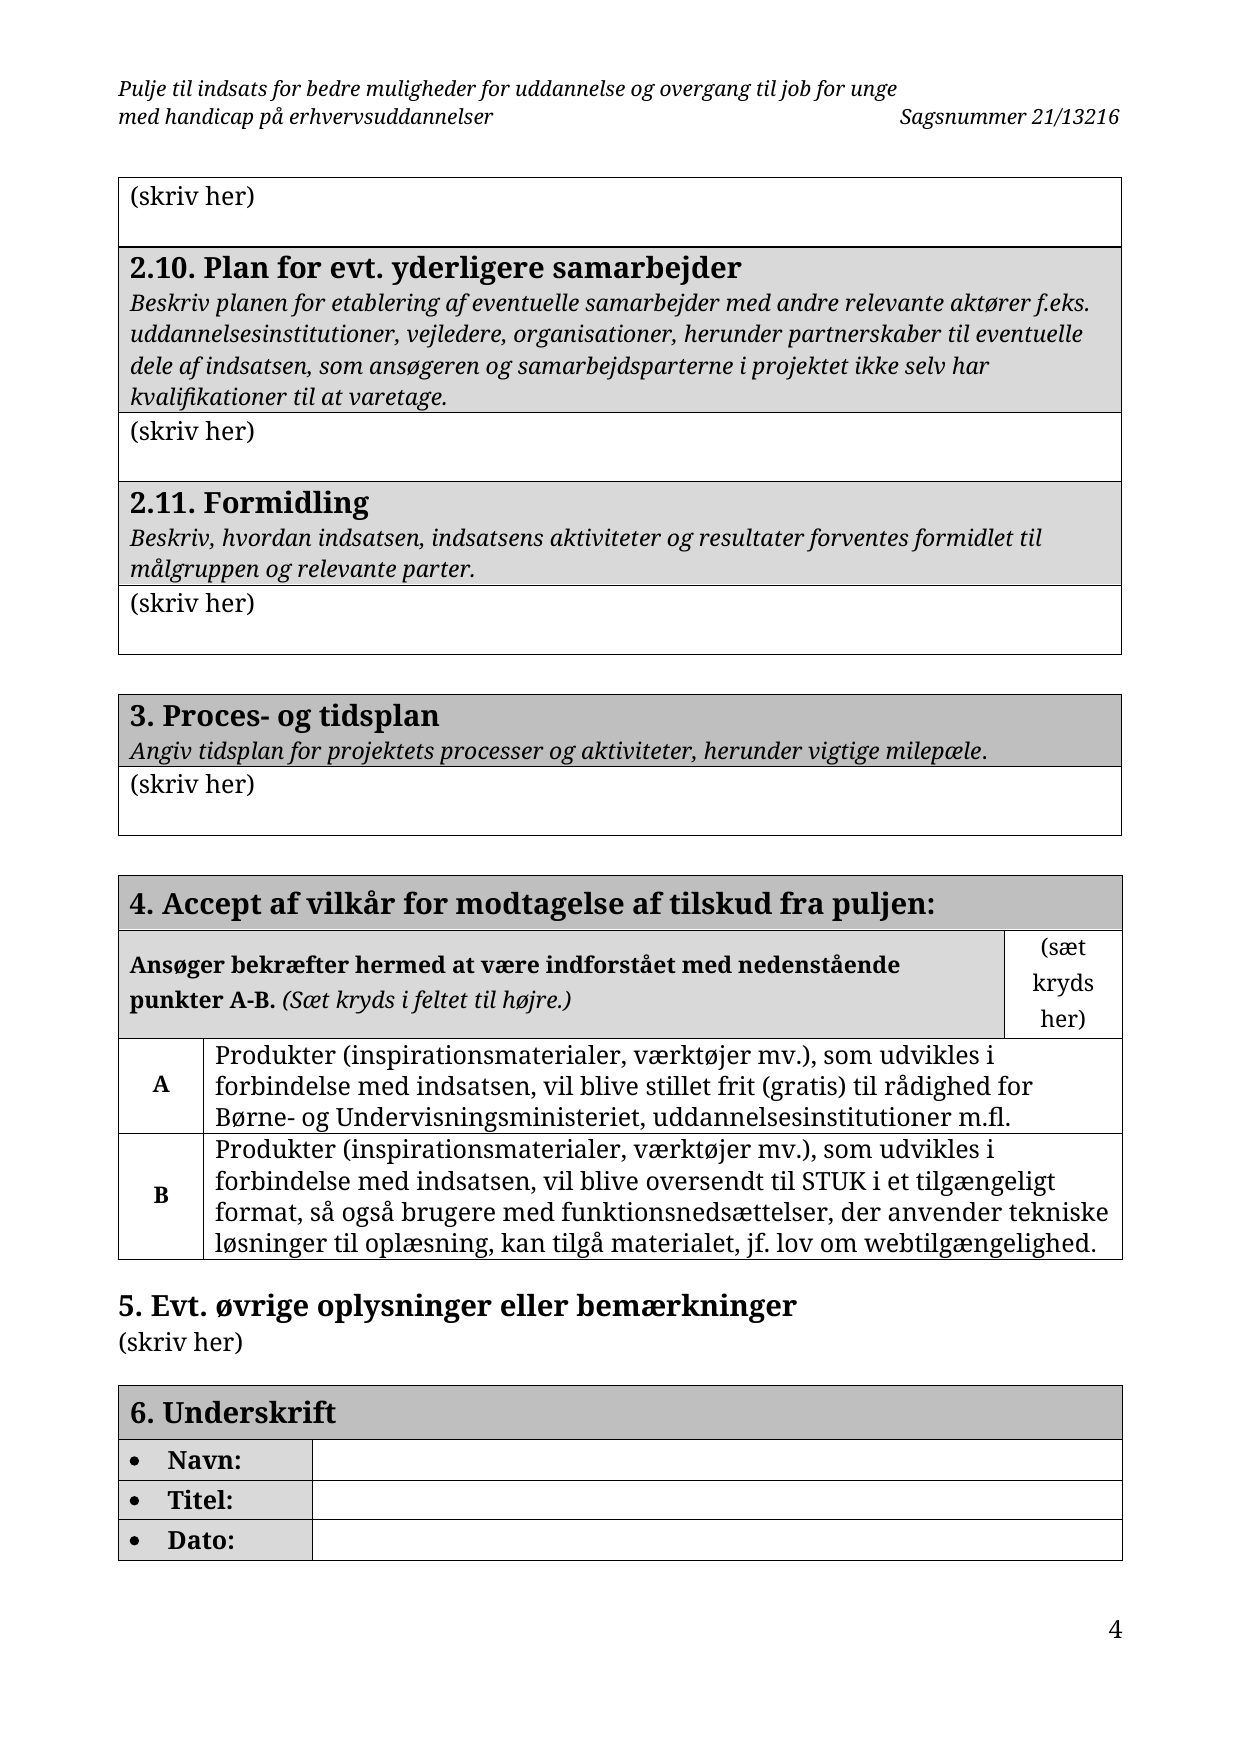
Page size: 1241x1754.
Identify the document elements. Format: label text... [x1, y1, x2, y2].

table_cell [313, 1481, 1122, 1519]
table_header 4. Accept af vilkår for modtagelse af tilskud fra puljen: [119, 876, 1122, 929]
table_header 6. Underskrift [119, 1386, 1122, 1439]
table_cell A [119, 1039, 203, 1133]
table_cell [313, 1520, 1122, 1560]
table_cell Ansøger bekræfter hermed at være indforstået med nedenstående punkter A-B. (Sæt kryds i feltet til højre.) [119, 931, 1004, 1038]
table_cell B [119, 1134, 203, 1259]
table_cell Dato: [119, 1520, 312, 1560]
table_cell 2.11. Formidling Beskriv, hvordan indsatsen, indsatsens aktiviteter og resultater forventes formidlet til målgruppen og relevante parter. [119, 482, 1121, 584]
table_cell Produkter (inspirationsmaterialer, værktøjer mv.), som udvikles i forbindelse med indsatsen, vil blive stillet frit (gratis) til rådighed for Børne- og Undervisningsministeriet, uddannelsesinstitutioner m.fl. [204, 1039, 1122, 1133]
table_cell Navn: [119, 1440, 312, 1480]
table_cell (skriv her) [119, 767, 1121, 835]
subtitle 5. Evt. øvrige oplysninger eller bemærkninger [118, 1285, 1122, 1324]
table_cell (skriv her) [119, 178, 1121, 246]
table_cell Titel: [119, 1481, 312, 1519]
table_cell (skriv her) [119, 413, 1121, 481]
text (skriv her) [118, 1324, 1122, 1359]
table_cell (skriv her) [119, 586, 1121, 654]
table_header 3. Proces- og tidsplan Angiv tidsplan for projektets processer og aktiviteter, herunder vigtige milepæle. [119, 695, 1121, 766]
table_cell [313, 1440, 1122, 1480]
table_cell 2.10. Plan for evt. yderligere samarbejder Beskriv planen for etablering af eventuelle samarbejder med andre relevante aktører f.eks. uddannelsesinstitutioner, vejledere, organisationer, herunder partnerskaber til eventuelle dele af indsatsen, som ansøgeren og samarbejdsparterne i projektet ikke selv har kvalifikationer til at varetage. [119, 248, 1121, 412]
table_cell (sæt kryds her) [1005, 931, 1122, 1038]
table_cell Produkter (inspirationsmaterialer, værktøjer mv.), som udvikles i forbindelse med indsatsen, vil blive oversendt til STUK i et tilgængeligt format, så også brugere med funktionsnedsættelser, der anvender tekniske løsninger til oplæsning, kan tilgå materialet, jf. lov om webtilgængelighed. [204, 1134, 1122, 1259]
